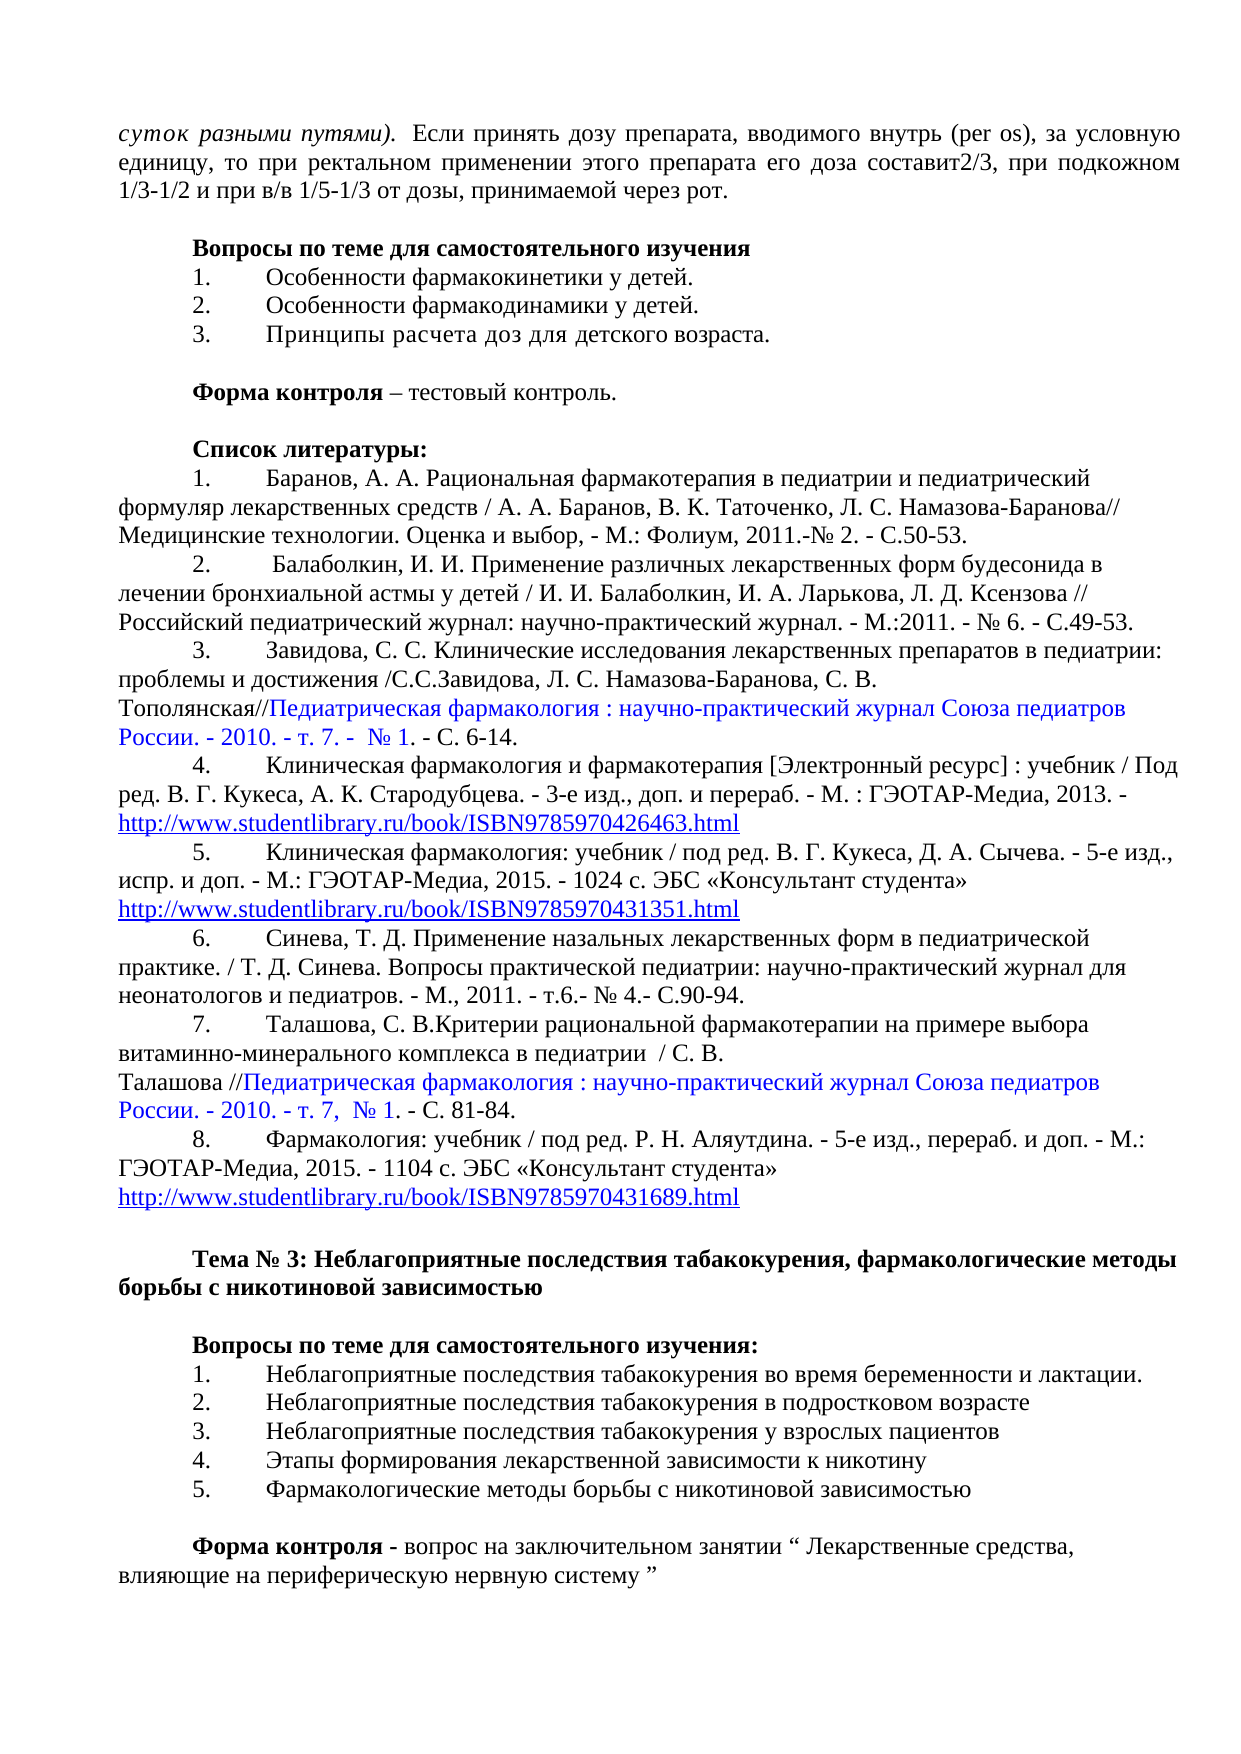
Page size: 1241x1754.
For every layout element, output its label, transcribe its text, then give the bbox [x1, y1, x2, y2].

text Форма контроля – тестовый контроль. [118, 377, 1181, 406]
text Тема № 3: Неблагоприятные последствия табакокурения, фармакологические методы борьбы с никотиновой зависимостью [118, 1244, 1181, 1301]
text Список литературы: [118, 434, 1181, 463]
list Неблагоприятные последствия табакокурения у взрослых пациентов [192, 1416, 1181, 1445]
list Принципы расчета доз для детского возраста. [118, 319, 1181, 348]
list Особенности фармакодинамики у детей. [118, 291, 1181, 319]
list Фармакологические методы борьбы с никотиновой зависимостью [118, 1474, 1181, 1502]
list Синева, Т. Д. Применение назальных лекарственных форм в педиатрической практике. / Т. Д. Синева. Вопросы практической педиатрии: научно-практический журнал для неонатологов и педиатров. - М., 2011. - т.6.- № 4.- С.90-94. [744, 923, 1181, 1009]
list Особенности фармакокинетики у детей. [118, 262, 1181, 291]
list Этапы формирования лекарственной зависимости к никотину [118, 1445, 1181, 1474]
list Фармакология: учебник / под ред. Р. Н. Аляутдина. - 5-е изд., перераб. и доп. - М.: ГЭОТАР-Медиа, 2015. - 1104 с. ЭБС «Консультант студента» http://www.studentlibrary.ru/book/ISBN9785970431689.html [118, 1124, 1181, 1211]
text Форма контроля - вопрос на заключительном занятии “ Лекарственные средства, влияющие на периферическую нервную систему ” [118, 1531, 1181, 1589]
list Клиническая фармакология: учебник / под ред. В. Г. Кукеса, Д. А. Сычева. - 5-е изд., испр. и доп. - М.: ГЭОТАР-Медиа, 2015. - 1024 с. ЭБС «Консультант студента» http://www.studentlibrary.ru/book/ISBN9785970431351.html [118, 837, 1181, 923]
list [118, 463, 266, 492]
text Вопросы по теме для самостоятельного изучения: [118, 1330, 1181, 1359]
list Неблагоприятные последствия табакокурения во время беременности и лактации. [118, 1359, 1181, 1387]
list Баранов, А. А. Рациональная фармакотерапия в педиатрии и педиатрический формуляр лекарственных средств / А. А. Баранов, В. К. Таточенко, Л. С. Намазова-Баранова// Медицинские технологии. Оценка и выбор, - М.: Фолиум, 2011.-№ 2. - С.50-53. [974, 463, 1181, 549]
list Завидова, С. С. Клинические исследования лекарственных препаратов в педиатрии: проблемы и достижения /С.С.Завидова, Л. С. Намазова-Баранова, С. В. Тополянская//Педиатрическая фармакология : научно-практический журнал Союза педиатров России. - 2010. - т. 7. - № 1. - С. 6-14. [118, 636, 1181, 751]
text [118, 118, 1181, 204]
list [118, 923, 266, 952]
list Талашова, С. В.Критерии рациональной фармакотерапии на примере выбора витаминно-минерального комплекса в педиатрии / С. В. Талашова //Педиатрическая фармакология : научно-практический журнал Союза педиатров России. - 2010. - т. 7, № 1. - С. 81-84. [118, 1009, 1181, 1124]
list Неблагоприятные последствия табакокурения в подростковом возрасте [118, 1387, 1181, 1416]
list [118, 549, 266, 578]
text Вопросы по теме для самостоятельного изучения [118, 233, 1181, 262]
list Клиническая фармакология и фармакотерапия [Электронный ресурс] : учебник / Под ред. В. Г. Кукеса, А. К. Стародубцева. - 3-е изд., доп. и перераб. - М. : ГЭОТАР-Медиа, 2013. - http://www.studentlibrary.ru/book/ISBN9785970426463.html [118, 751, 1181, 837]
